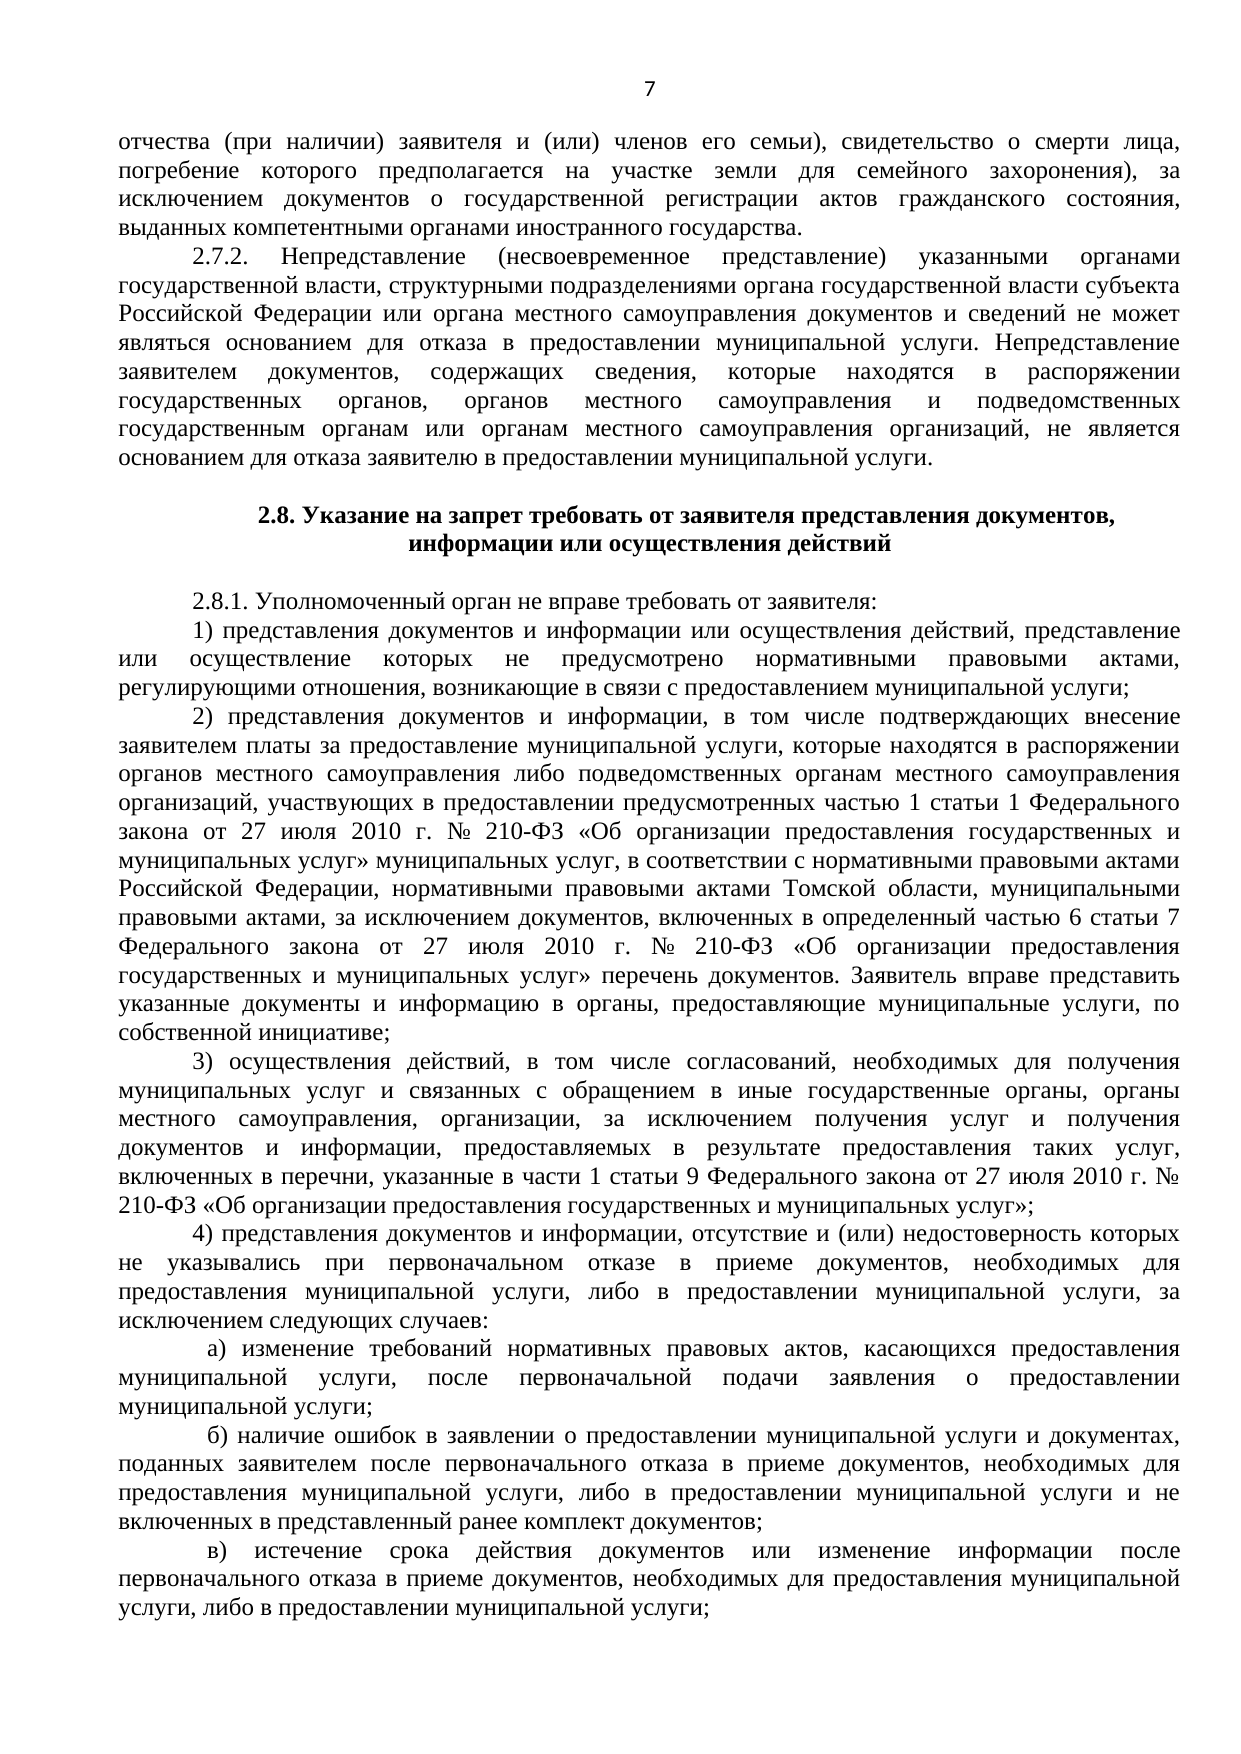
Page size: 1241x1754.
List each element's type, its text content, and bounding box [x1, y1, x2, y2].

text в) истечение срока действия документов или изменение информации после первоначального отказа в приеме документов, необходимых для предоставления муниципальной услуги, либо в предоставлении муниципальной услуги; [118, 1535, 1181, 1621]
text 4) представления документов и информации, отсутствие и (или) недостоверность которых не указывались при первоначальном отказе в приеме документов, необходимых для предоставления муниципальной услуги, либо в предоставлении муниципальной услуги, за исключением следующих случаев: [118, 1218, 1181, 1333]
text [118, 126, 1181, 241]
text 2.7.2. Непредставление (несвоевременное представление) указанными органами государственной власти, структурными подразделениями органа государственной власти субъекта Российской Федерации или органа местного самоуправления документов и сведений не может являться основанием для отказа в предоставлении муниципальной услуги. Непредставление заявителем документов, содержащих сведения, которые находятся в распоряжении государственных органов, органов местного самоуправления и подведомственных государственным органам или органам местного самоуправления организаций, не является основанием для отказа заявителю в предоставлении муниципальной услуги. [118, 241, 1181, 471]
text б) наличие ошибок в заявлении о предоставлении муниципальной услуги и документах, поданных заявителем после первоначального отказа в приеме документов, необходимых для предоставления муниципальной услуги, либо в предоставлении муниципальной услуги и не включенных в представленный ранее комплект документов; [118, 1420, 1181, 1535]
text 1) представления документов и информации или осуществления действий, представление или осуществление которых не предусмотрено нормативными правовыми актами, регулирующими отношения, возникающие в связи с предоставлением муниципальной услуги; [118, 615, 1181, 701]
text а) изменение требований нормативных правовых актов, касающихся предоставления муниципальной услуги, после первоначальной подачи заявления о предоставлении муниципальной услуги; [118, 1333, 1181, 1420]
text 3) осуществления действий, в том числе согласований, необходимых для получения муниципальных услуг и связанных с обращением в иные государственные органы, органы местного самоуправления, организации, за исключением получения услуг и получения документов и информации, предоставляемых в результате предоставления таких услуг, включенных в перечни, указанные в части 1 статьи 9 Федерального закона от 27 июля 2010 г. № 210-ФЗ «Об организации предоставления государственных и муниципальных услуг»; [118, 1046, 1181, 1218]
text 2.8. Указание на запрет требовать от заявителя представления документов, информации или осуществления действий [118, 500, 1181, 557]
text 2) представления документов и информации, в том числе подтверждающих внесение заявителем платы за предоставление муниципальной услуги, которые находятся в распоряжении органов местного самоуправления либо подведомственных органам местного самоуправления организаций, участвующих в предоставлении предусмотренных частью 1 статьи 1 Федерального закона от 27 июля 2010 г. № 210-ФЗ «Об организации предоставления государственных и муниципальных услуг» муниципальных услуг, в соответствии с нормативными правовыми актами Российской Федерации, нормативными правовыми актами Томской области, муниципальными правовыми актами, за исключением документов, включенных в определенный частью 6 статьи 7 Федерального закона от 27 июля 2010 г. № 210-ФЗ «Об организации предоставления государственных и муниципальных услуг» перечень документов. Заявитель вправе представить указанные документы и информацию в органы, предоставляющие муниципальные услуги, по собственной инициативе; [118, 701, 1181, 1046]
text 2.8.1. Уполномоченный орган не вправе требовать от заявителя: [118, 586, 1181, 615]
